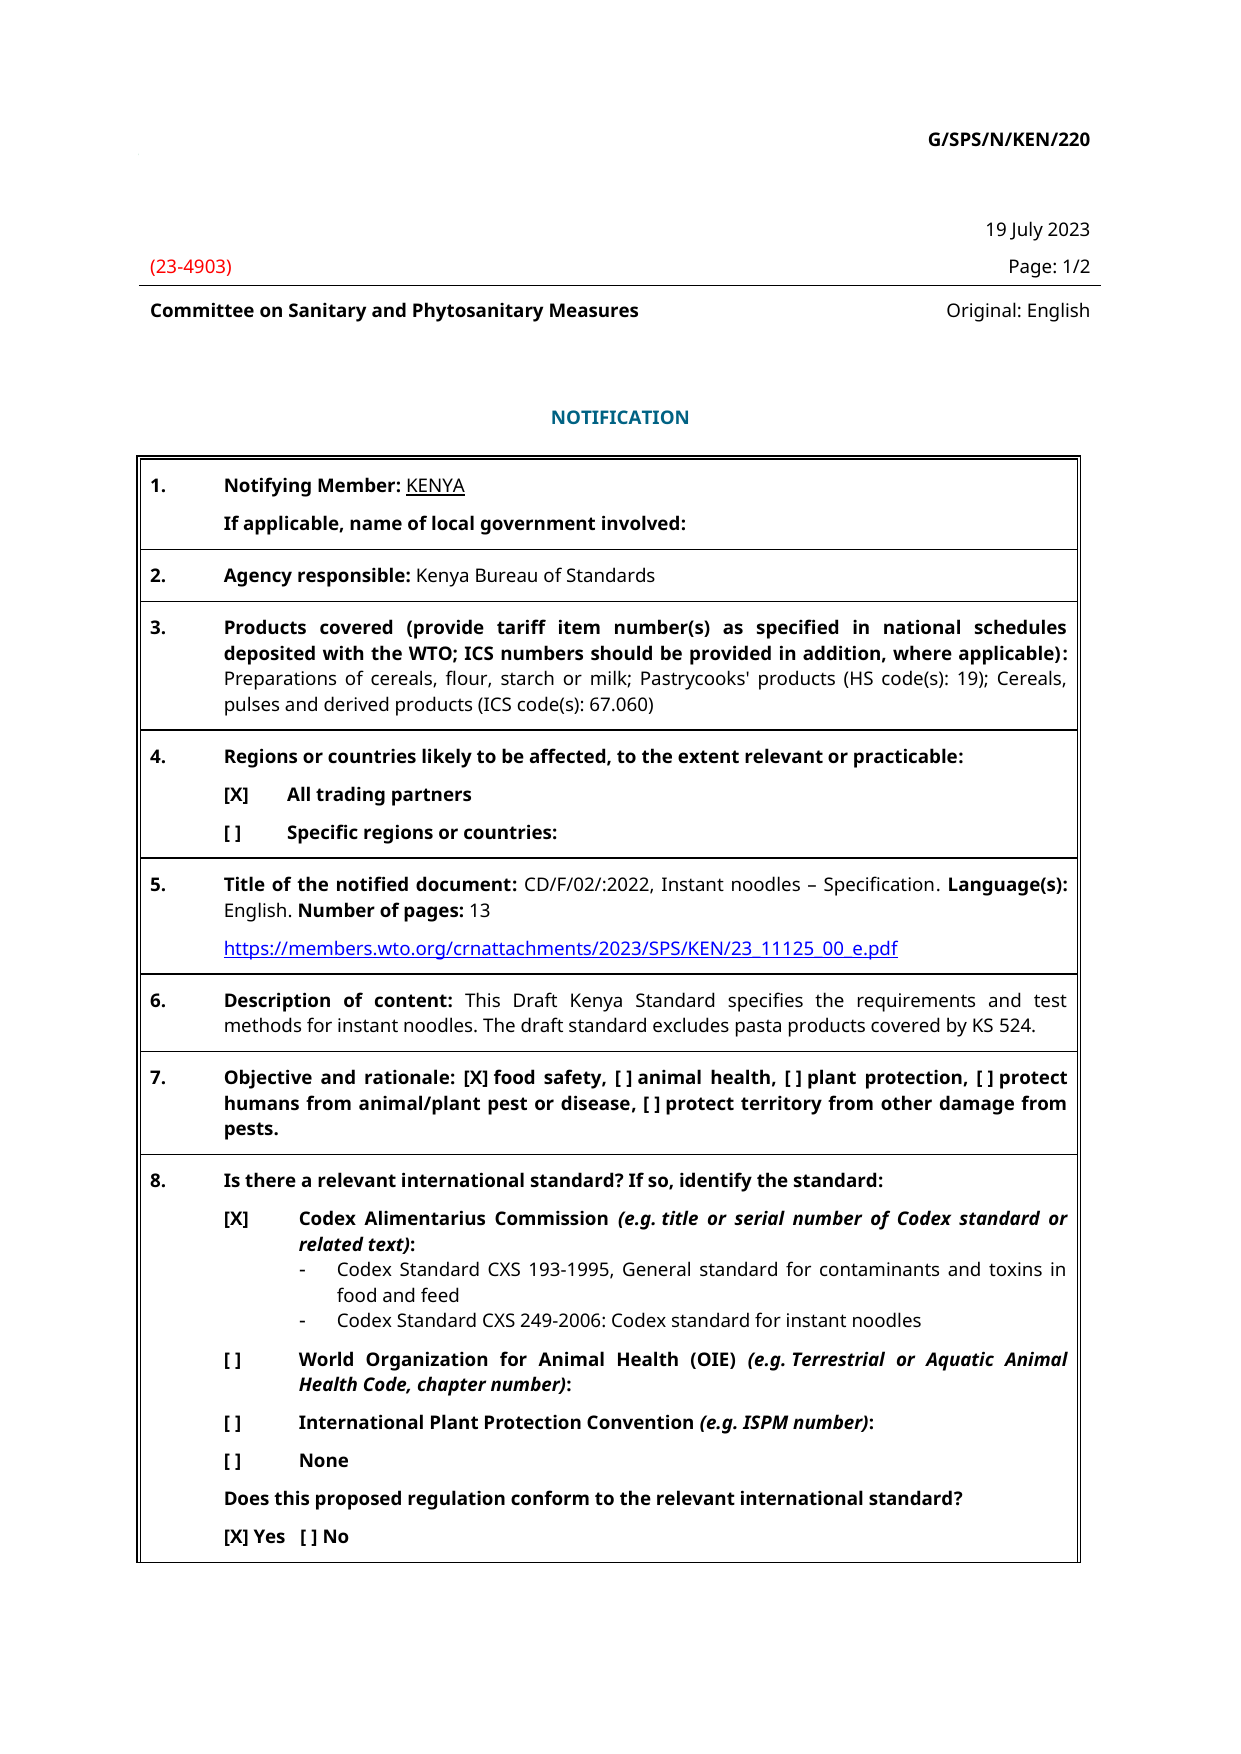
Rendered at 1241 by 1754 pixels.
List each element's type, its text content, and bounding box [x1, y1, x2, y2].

table_cell Description of content: This Draft Kenya Standard specifies the requirements and test methods for instant noodles. The draft standard excludes pasta products covered by KS 524. [212, 975, 1077, 1051]
table_header 1. [141, 460, 212, 548]
table_cell 4. [141, 731, 212, 857]
table_cell 8. [141, 1155, 212, 1561]
table_cell 7. [141, 1052, 212, 1154]
table_cell 5. [141, 859, 212, 973]
table_cell Objective and rationale: [X] food safety, [ ] animal health, [ ] plant protection, [ ] protect humans from animal/plant pest or disease, [ ] protect territory from other damage from pests. [212, 1052, 1077, 1154]
table_cell 6. [141, 975, 212, 1051]
table_cell 3. [141, 602, 212, 729]
table_cell Regions or countries likely to be affected, to the extent relevant or practicable: [X] All trading partners [ ] Specific regions or countries: [212, 731, 1077, 857]
table_cell Title of the notified document: CD/F/02/:2022, Instant noodles – Specification. Language(s): English. Number of pages: 13 https://members.wto.org/crnattachments/2023/SPS/KEN/23_11125_00_e.pdf [212, 859, 1077, 973]
table_header Notifying Member: KENYA If applicable, name of local government involved: [212, 460, 1077, 548]
title NOTIFICATION [150, 405, 1090, 430]
table_cell Products covered (provide tariff item number(s) as specified in national schedules deposited with the WTO; ICS numbers should be provided in addition, where applicable): Preparations of cereals, flour, starch or milk; Pastrycooks' products (HS code(s): 19); Cereals, pulses and derived products (ICS code(s): 67.060) [212, 602, 1077, 729]
table_cell Agency responsible: Kenya Bureau of Standards [212, 550, 1077, 601]
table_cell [212, 1155, 1077, 1561]
table_cell 2. [141, 550, 212, 601]
